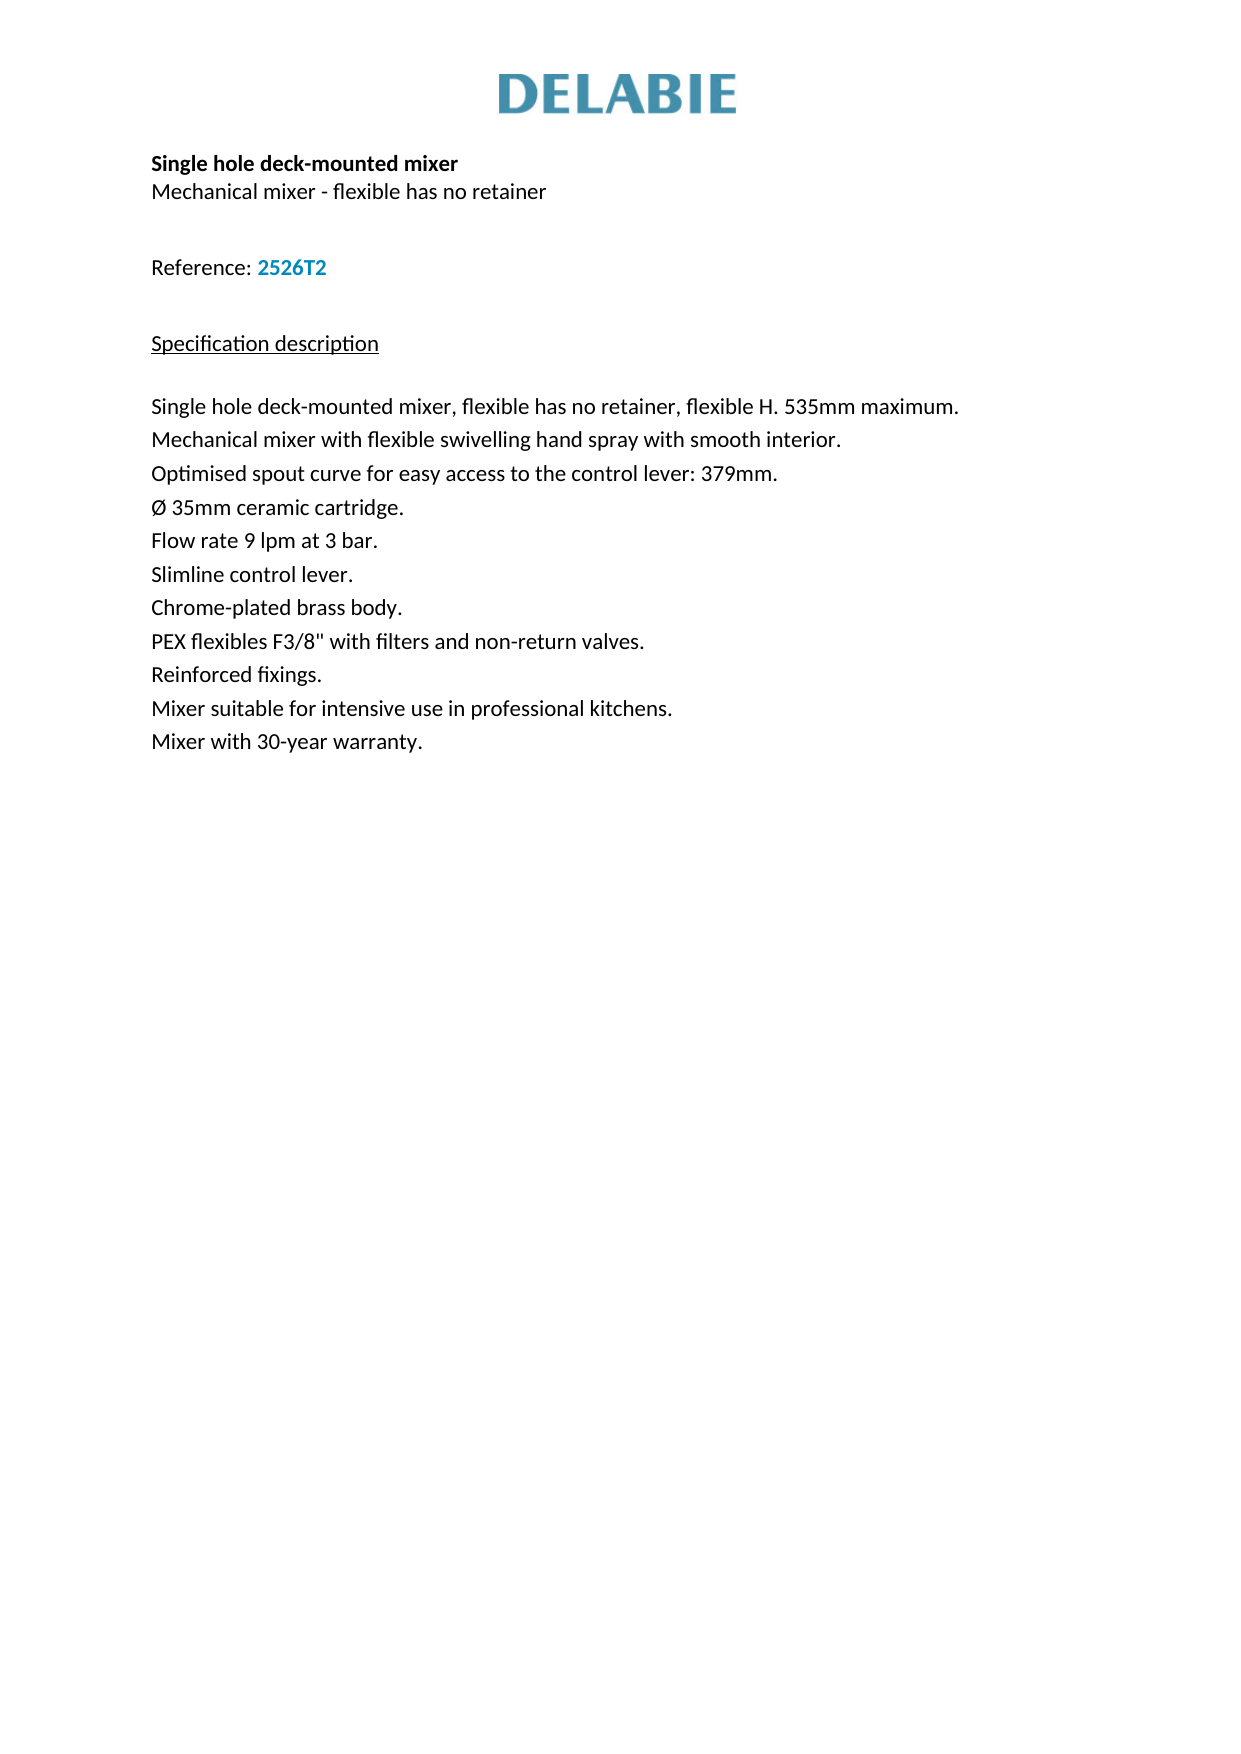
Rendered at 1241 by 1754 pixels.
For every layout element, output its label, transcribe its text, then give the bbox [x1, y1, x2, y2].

text Ø 35mm ceramic cartridge. [151, 493, 1084, 521]
picture [497, 74, 738, 114]
text Reinforced fixings. [151, 660, 1084, 688]
text Reference: 2526T2 [151, 253, 1084, 281]
text Specification description [151, 329, 1084, 357]
text Single hole deck-mounted mixer, flexible has no retainer, flexible H. 535mm maximum. [151, 392, 1084, 420]
text Slimline control lever. [151, 560, 1084, 588]
text Mixer with 30-year warranty. [151, 727, 1084, 755]
text Chrome-plated brass body. [151, 593, 1084, 621]
text Flow rate 9 lpm at 3 bar. [151, 526, 1084, 554]
text Mechanical mixer with flexible swivelling hand spray with smooth interior. [151, 426, 1084, 453]
text Single hole deck-mounted mixer [151, 149, 1084, 177]
text Mechanical mixer - flexible has no retainer [151, 177, 1084, 205]
text PEX flexibles F3/8" with filters and non-return valves. [151, 627, 1084, 655]
text Mixer suitable for intensive use in professional kitchens. [151, 694, 1084, 722]
text Optimised spout curve for easy access to the control lever: 379mm. [151, 459, 1084, 487]
